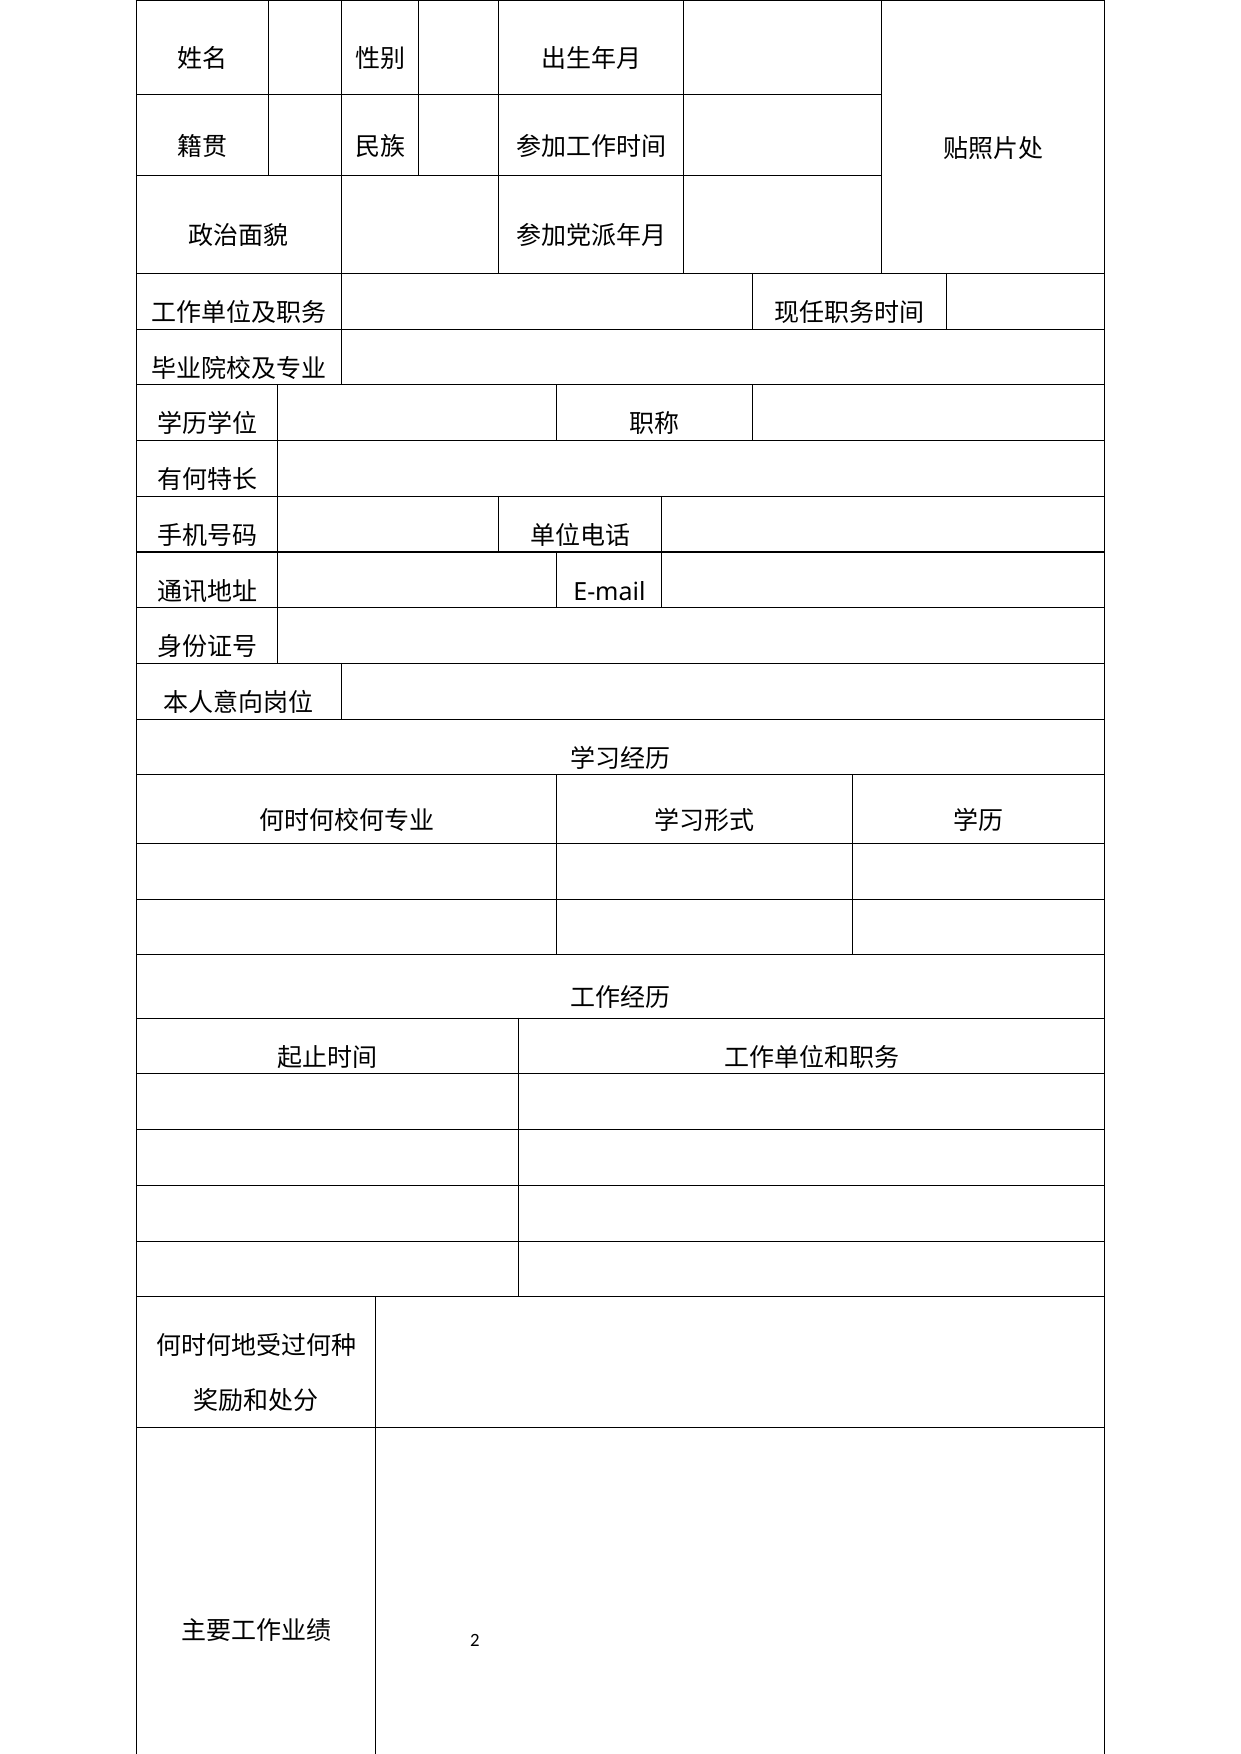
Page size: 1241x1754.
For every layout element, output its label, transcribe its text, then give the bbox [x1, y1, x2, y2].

table_cell 主要工作业绩 [137, 1428, 375, 1754]
table_cell 通讯地址 [137, 553, 277, 607]
table_header 性别 [342, 1, 418, 94]
table_cell 学历 [853, 775, 1104, 843]
table_cell 何时何校何专业 [137, 775, 556, 843]
table_cell [278, 385, 556, 440]
table_cell 何时何地受过何种奖励和处分 [137, 1297, 375, 1427]
table_cell [684, 176, 881, 273]
table_cell [419, 95, 498, 174]
table_cell [278, 441, 1104, 496]
table_cell [376, 1297, 1104, 1427]
table_cell [519, 1074, 1104, 1129]
table_header 姓名 [137, 1, 268, 94]
table_cell [137, 844, 556, 899]
table_cell [342, 330, 1104, 384]
table_header [269, 1, 341, 94]
table_header [419, 1, 498, 94]
table_cell 民族 [342, 95, 418, 174]
table_cell 工作经历 [137, 955, 1104, 1018]
table_cell [278, 497, 498, 551]
table_cell [342, 274, 752, 328]
table_header 出生年月 [499, 1, 683, 94]
table_cell [519, 1130, 1104, 1185]
table_cell 工作单位和职务 [519, 1019, 1104, 1073]
table_cell 身份证号 [137, 608, 277, 663]
table_cell 参加工作时间 [499, 95, 683, 174]
table_cell 手机号码 [137, 497, 277, 551]
table_cell [684, 95, 881, 174]
table_cell 有何特长 [137, 441, 277, 496]
table_cell [137, 1186, 518, 1241]
table_cell [662, 497, 1104, 551]
table_cell E-mail [557, 553, 661, 607]
table_cell 本人意向岗位 [137, 664, 341, 719]
table_cell [519, 1186, 1104, 1241]
table_cell [853, 900, 1104, 954]
table_cell [137, 900, 556, 954]
table_cell [278, 608, 1104, 663]
table_header [684, 1, 881, 94]
table_cell [278, 553, 556, 607]
table_cell 学习形式 [557, 775, 852, 843]
table_header 贴照片处 [882, 1, 1104, 273]
table_cell [557, 900, 852, 954]
table_cell 工作单位及职务 [137, 274, 341, 328]
table_cell 现任职务时间 [753, 274, 946, 328]
table_cell [947, 274, 1104, 328]
table_cell 参加党派年月 [499, 176, 683, 273]
table_cell 政治面貌 [137, 176, 341, 273]
table_cell [137, 1074, 518, 1129]
table_cell [269, 95, 341, 174]
table_cell [853, 844, 1104, 899]
table_cell [753, 385, 1104, 440]
table_cell 毕业院校及专业 [137, 330, 341, 384]
table_cell 学历学位 [137, 385, 277, 440]
table_cell [342, 664, 1104, 719]
table_cell 职称 [557, 385, 752, 440]
table_cell [137, 1242, 518, 1296]
table_cell 学习经历 [137, 720, 1104, 774]
table_cell 籍贯 [137, 95, 268, 174]
table_cell [662, 553, 1104, 607]
table_cell [342, 176, 498, 273]
table_cell [376, 1428, 1104, 1754]
table_cell [519, 1242, 1104, 1296]
table_cell 单位电话 [499, 497, 661, 551]
table_cell [137, 1130, 518, 1185]
table_cell [557, 844, 852, 899]
table_cell 起止时间 [137, 1019, 518, 1073]
